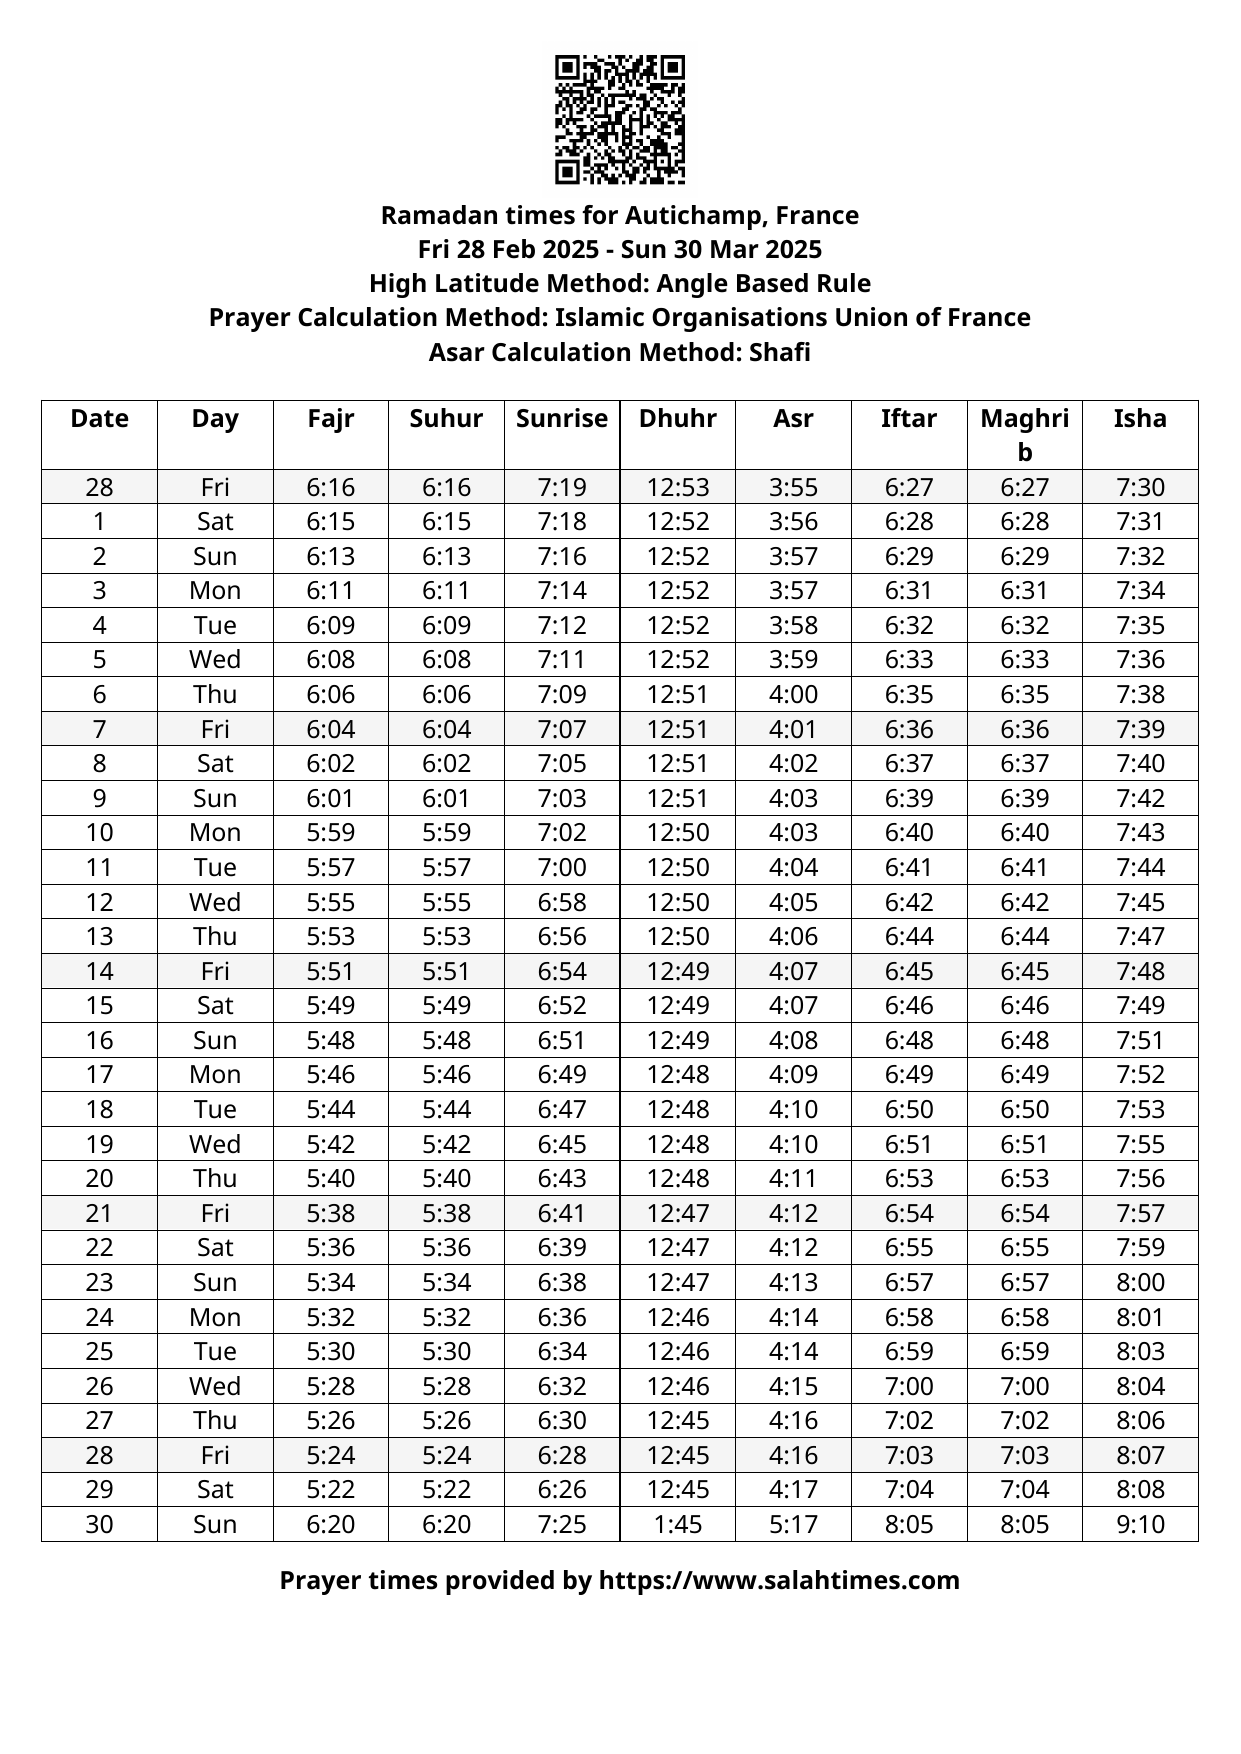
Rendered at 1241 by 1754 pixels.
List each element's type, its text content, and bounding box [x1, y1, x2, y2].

table_cell 6:26 [505, 1473, 619, 1506]
table_cell 6:44 [852, 919, 967, 953]
table_cell 7:39 [1083, 712, 1198, 745]
table_cell 12:52 [621, 643, 735, 676]
table_cell 6:31 [968, 574, 1082, 607]
table_cell 7:53 [1083, 1092, 1198, 1126]
table_cell Wed [158, 643, 273, 676]
table_cell 6:35 [968, 677, 1082, 711]
table_cell 6:46 [852, 989, 967, 1022]
table_cell 14 [42, 954, 157, 987]
table_cell Sat [158, 1231, 273, 1264]
table_cell 12:46 [621, 1334, 735, 1368]
table_cell 6:53 [852, 1161, 967, 1195]
table_cell 6:39 [852, 781, 967, 814]
table_cell 4:09 [736, 1058, 851, 1091]
table_cell 12:48 [621, 1127, 735, 1160]
table_cell 12:51 [621, 677, 735, 711]
table_cell 5:30 [389, 1334, 504, 1368]
table_cell 4:12 [736, 1231, 851, 1264]
table_cell 6:02 [389, 746, 504, 780]
table_cell 6:51 [968, 1127, 1082, 1160]
table_cell 6:44 [968, 919, 1082, 953]
table_cell 8:01 [1083, 1300, 1198, 1333]
table_cell Thu [158, 1161, 273, 1195]
table_cell 5:53 [389, 919, 504, 953]
table_cell 6:49 [505, 1058, 619, 1091]
table_cell Mon [158, 1058, 273, 1091]
table_cell 7:18 [505, 504, 619, 538]
table_cell 6:46 [968, 989, 1082, 1022]
table_cell Sat [158, 1473, 273, 1506]
table_cell 13 [42, 919, 157, 953]
table_cell 12:45 [621, 1438, 735, 1472]
table_cell 5:40 [274, 1161, 388, 1195]
table_cell 6:49 [968, 1058, 1082, 1091]
table_cell 7:55 [1083, 1127, 1198, 1160]
table_cell 5:26 [389, 1404, 504, 1437]
table_cell 5:24 [274, 1438, 388, 1472]
table_cell Wed [158, 1127, 273, 1160]
table_cell 23 [42, 1265, 157, 1299]
table_cell 28 [42, 1438, 157, 1472]
table_cell Fri [158, 470, 273, 503]
table_cell 12:52 [621, 504, 735, 538]
table_cell 7:14 [505, 574, 619, 607]
table_cell 6:55 [968, 1231, 1082, 1264]
table_cell 6:27 [968, 470, 1082, 503]
table_cell 7:25 [505, 1507, 619, 1541]
table_cell 7:30 [1083, 470, 1198, 503]
table_cell 7:07 [505, 712, 619, 745]
table_cell 6:15 [389, 504, 504, 538]
table_cell 7:32 [1083, 539, 1198, 572]
table_cell 6:34 [505, 1334, 619, 1368]
table_cell 24 [42, 1300, 157, 1333]
table_cell 5:28 [274, 1369, 388, 1402]
picture [542, 41, 699, 198]
table_cell 7:19 [505, 470, 619, 503]
text Prayer Calculation Method: Islamic Organisations Union of France [42, 300, 1198, 334]
table_cell 4:14 [736, 1300, 851, 1333]
table_cell 4:00 [736, 677, 851, 711]
table_cell 6:49 [852, 1058, 967, 1091]
table_cell 6:04 [389, 712, 504, 745]
table_cell 7:02 [968, 1404, 1082, 1437]
table_cell Sun [158, 1265, 273, 1299]
table_cell 12:48 [621, 1058, 735, 1091]
table_cell 7:44 [1083, 850, 1198, 884]
table_cell 7:00 [505, 850, 619, 884]
table_cell 5:44 [274, 1092, 388, 1126]
table_cell 1:45 [621, 1507, 735, 1541]
table_cell 29 [42, 1473, 157, 1506]
table_cell 7:03 [968, 1438, 1082, 1472]
table_cell 6:20 [274, 1507, 388, 1541]
table_cell 4:17 [736, 1473, 851, 1506]
table_cell 5:17 [736, 1507, 851, 1541]
table_cell 6:41 [968, 850, 1082, 884]
table_cell 7:52 [1083, 1058, 1198, 1091]
table_cell 2 [42, 539, 157, 572]
text Ramadan times for Autichamp, France [42, 198, 1198, 232]
table_cell 6:27 [852, 470, 967, 503]
table_cell 8 [42, 746, 157, 780]
table_cell 6:16 [274, 470, 388, 503]
table_cell 4:07 [736, 954, 851, 987]
table_cell 6:28 [852, 504, 967, 538]
table_cell 3:58 [736, 608, 851, 642]
table_cell 6:06 [389, 677, 504, 711]
table_cell 6:58 [505, 885, 619, 918]
table_cell 5:36 [274, 1231, 388, 1264]
table_cell 12:52 [621, 574, 735, 607]
table_cell 5:30 [274, 1334, 388, 1368]
table_cell 6:35 [852, 677, 967, 711]
table_cell 6:45 [968, 954, 1082, 987]
text Fri 28 Feb 2025 - Sun 30 Mar 2025 [42, 232, 1198, 266]
table_cell Sun [158, 1023, 273, 1057]
table_cell 6:45 [852, 954, 967, 987]
table_cell 7:00 [852, 1369, 967, 1402]
table_cell 6:11 [389, 574, 504, 607]
table_cell 8:08 [1083, 1473, 1198, 1506]
table_cell 6:37 [852, 746, 967, 780]
table_cell Fri [158, 954, 273, 987]
table_cell Sat [158, 989, 273, 1022]
table_cell 6:54 [968, 1196, 1082, 1229]
table_cell 4:04 [736, 850, 851, 884]
table_cell 5:34 [274, 1265, 388, 1299]
table_cell 12:50 [621, 919, 735, 953]
table_cell 12:45 [621, 1473, 735, 1506]
table_cell 5:49 [274, 989, 388, 1022]
table_cell 7:09 [505, 677, 619, 711]
table_cell 12 [42, 885, 157, 918]
table_cell 4:10 [736, 1092, 851, 1126]
table_cell 6:01 [389, 781, 504, 814]
table_cell 7:31 [1083, 504, 1198, 538]
table_cell 6:57 [968, 1265, 1082, 1299]
table_cell Sun [158, 1507, 273, 1541]
table_cell 7:05 [505, 746, 619, 780]
table_cell 7:02 [852, 1404, 967, 1437]
table_cell 7:57 [1083, 1196, 1198, 1229]
table_cell 7:36 [1083, 643, 1198, 676]
table_cell 6:41 [852, 850, 967, 884]
table_cell 3:59 [736, 643, 851, 676]
table_cell 5:42 [274, 1127, 388, 1160]
table_cell 21 [42, 1196, 157, 1229]
table_cell 6:36 [968, 712, 1082, 745]
table_cell 7:59 [1083, 1231, 1198, 1264]
table_cell 6:20 [389, 1507, 504, 1541]
table_cell 5 [42, 643, 157, 676]
table_cell 5:22 [274, 1473, 388, 1506]
table_cell 4:08 [736, 1023, 851, 1057]
table_cell 6:15 [274, 504, 388, 538]
table_cell 12:50 [621, 850, 735, 884]
table_cell 5:28 [389, 1369, 504, 1402]
table_cell 15 [42, 989, 157, 1022]
table_cell 6:31 [852, 574, 967, 607]
table_cell 3:55 [736, 470, 851, 503]
table_cell 8:06 [1083, 1404, 1198, 1437]
text Prayer times provided by https://www.salahtimes.com [42, 1563, 1198, 1597]
table_cell 6:43 [505, 1161, 619, 1195]
table_cell 4:16 [736, 1438, 851, 1472]
table_cell 6:09 [274, 608, 388, 642]
table_cell 6:42 [968, 885, 1082, 918]
table_cell Sun [158, 539, 273, 572]
table_cell 6:08 [389, 643, 504, 676]
table_cell 6:50 [968, 1092, 1082, 1126]
table_cell 12:47 [621, 1196, 735, 1229]
table_cell 6:04 [274, 712, 388, 745]
table_header Sunrise [505, 401, 619, 469]
table_cell 5:42 [389, 1127, 504, 1160]
table_cell 5:57 [389, 850, 504, 884]
table_cell Fri [158, 1196, 273, 1229]
table_cell 8:05 [968, 1507, 1082, 1541]
table_header Fajr [274, 401, 388, 469]
table_cell 6:37 [968, 746, 1082, 780]
table_cell 18 [42, 1092, 157, 1126]
table_cell 5:40 [389, 1161, 504, 1195]
table_cell 5:32 [274, 1300, 388, 1333]
table_cell 12:46 [621, 1369, 735, 1402]
table_cell 4:10 [736, 1127, 851, 1160]
table_cell 6:32 [505, 1369, 619, 1402]
table_cell 19 [42, 1127, 157, 1160]
table_cell 12:51 [621, 781, 735, 814]
table_cell 10 [42, 816, 157, 849]
table_cell 5:48 [389, 1023, 504, 1057]
table_cell 5:38 [274, 1196, 388, 1229]
table_cell Sat [158, 504, 273, 538]
table_cell 6:29 [852, 539, 967, 572]
table_cell Mon [158, 816, 273, 849]
table_cell 6:42 [852, 885, 967, 918]
table_cell 26 [42, 1369, 157, 1402]
table_cell 6:54 [852, 1196, 967, 1229]
table_cell 1 [42, 504, 157, 538]
table_cell 12:49 [621, 954, 735, 987]
table_cell 16 [42, 1023, 157, 1057]
table_cell 12:50 [621, 885, 735, 918]
table_cell Sat [158, 746, 273, 780]
table_cell 4:03 [736, 781, 851, 814]
table_cell 28 [42, 470, 157, 503]
table_cell 17 [42, 1058, 157, 1091]
table_cell 5:22 [389, 1473, 504, 1506]
text High Latitude Method: Angle Based Rule [42, 266, 1198, 300]
table_cell 12:45 [621, 1404, 735, 1437]
table_cell 7:04 [852, 1473, 967, 1506]
table_cell 6:51 [505, 1023, 619, 1057]
table_cell 6:52 [505, 989, 619, 1022]
table_cell 6:36 [505, 1300, 619, 1333]
table_cell 8:05 [852, 1507, 967, 1541]
table_cell Fri [158, 712, 273, 745]
table_cell 6:11 [274, 574, 388, 607]
table_cell 6:39 [505, 1231, 619, 1264]
table_cell 6:06 [274, 677, 388, 711]
table_cell 12:51 [621, 746, 735, 780]
table_cell 3:57 [736, 574, 851, 607]
table_cell Thu [158, 677, 273, 711]
table_cell 8:07 [1083, 1438, 1198, 1472]
table_cell 7:47 [1083, 919, 1198, 953]
table_header Date [42, 401, 157, 469]
table_cell 12:47 [621, 1231, 735, 1264]
table_cell 7:51 [1083, 1023, 1198, 1057]
table_header Maghrib [968, 401, 1082, 469]
table_cell 4:03 [736, 816, 851, 849]
table_cell 12:52 [621, 539, 735, 572]
table_cell 4:16 [736, 1404, 851, 1437]
table_cell 7:12 [505, 608, 619, 642]
table_cell 6:33 [968, 643, 1082, 676]
table_cell 6:13 [389, 539, 504, 572]
table_cell 8:03 [1083, 1334, 1198, 1368]
table_cell 4:11 [736, 1161, 851, 1195]
table_cell 6:29 [968, 539, 1082, 572]
table_cell 6:40 [968, 816, 1082, 849]
table_cell 4:12 [736, 1196, 851, 1229]
table_cell Mon [158, 574, 273, 607]
table_cell 5:44 [389, 1092, 504, 1126]
table_cell 3:56 [736, 504, 851, 538]
table_cell 12:52 [621, 608, 735, 642]
table_cell 5:51 [274, 954, 388, 987]
table_cell 7:11 [505, 643, 619, 676]
table_cell 5:57 [274, 850, 388, 884]
table_cell 7:16 [505, 539, 619, 572]
table_cell 12:46 [621, 1300, 735, 1333]
table_cell Sun [158, 781, 273, 814]
table_cell 6:28 [505, 1438, 619, 1472]
table_cell 7:03 [505, 781, 619, 814]
table_cell 5:55 [274, 885, 388, 918]
table_cell 6:32 [852, 608, 967, 642]
table_cell 6:45 [505, 1127, 619, 1160]
table_cell 5:32 [389, 1300, 504, 1333]
table_cell 12:48 [621, 1092, 735, 1126]
table_cell 9 [42, 781, 157, 814]
table_cell 5:59 [274, 816, 388, 849]
table_cell 4:15 [736, 1369, 851, 1402]
table_cell 7:42 [1083, 781, 1198, 814]
table_cell 11 [42, 850, 157, 884]
table_cell 6:40 [852, 816, 967, 849]
table_cell 6:57 [852, 1265, 967, 1299]
table_cell 6:33 [852, 643, 967, 676]
table_cell 6:55 [852, 1231, 967, 1264]
table_cell 3 [42, 574, 157, 607]
table_cell 7 [42, 712, 157, 745]
table_cell 5:49 [389, 989, 504, 1022]
table_cell 5:26 [274, 1404, 388, 1437]
table_cell 6:32 [968, 608, 1082, 642]
table_cell 5:24 [389, 1438, 504, 1472]
table_cell 9:10 [1083, 1507, 1198, 1541]
text Asar Calculation Method: Shafi [42, 334, 1198, 368]
table_cell 5:34 [389, 1265, 504, 1299]
table_cell 5:55 [389, 885, 504, 918]
table_cell 6:50 [852, 1092, 967, 1126]
table_cell 7:56 [1083, 1161, 1198, 1195]
table_cell 4:13 [736, 1265, 851, 1299]
table_cell 6:39 [968, 781, 1082, 814]
table_header Day [158, 401, 273, 469]
table_cell 8:00 [1083, 1265, 1198, 1299]
table_cell 5:51 [389, 954, 504, 987]
table_cell 12:53 [621, 470, 735, 503]
table_cell 6:51 [852, 1127, 967, 1160]
table_cell Fri [158, 1438, 273, 1472]
table_header Suhur [389, 401, 504, 469]
table_cell 12:48 [621, 1161, 735, 1195]
table_cell 4:02 [736, 746, 851, 780]
table_cell 12:47 [621, 1265, 735, 1299]
table_cell 5:46 [389, 1058, 504, 1091]
table_cell 4:07 [736, 989, 851, 1022]
table_header Asr [736, 401, 851, 469]
table_cell 5:59 [389, 816, 504, 849]
table_cell 4 [42, 608, 157, 642]
table_cell 12:51 [621, 712, 735, 745]
table_header Isha [1083, 401, 1198, 469]
table_cell 6:01 [274, 781, 388, 814]
table_cell 6:41 [505, 1196, 619, 1229]
table_cell 5:38 [389, 1196, 504, 1229]
table_cell 6:28 [968, 504, 1082, 538]
table_cell 12:49 [621, 989, 735, 1022]
table_cell Wed [158, 885, 273, 918]
table_cell 20 [42, 1161, 157, 1195]
table_cell 7:40 [1083, 746, 1198, 780]
table_cell 27 [42, 1404, 157, 1437]
table_cell 7:48 [1083, 954, 1198, 987]
table_cell 6:58 [852, 1300, 967, 1333]
table_cell 4:06 [736, 919, 851, 953]
table_cell 8:04 [1083, 1369, 1198, 1402]
table_cell Tue [158, 608, 273, 642]
table_header Dhuhr [621, 401, 735, 469]
table_cell 4:14 [736, 1334, 851, 1368]
table_cell 6 [42, 677, 157, 711]
table_cell 6:53 [968, 1161, 1082, 1195]
table_cell 7:43 [1083, 816, 1198, 849]
table_cell 5:36 [389, 1231, 504, 1264]
table_cell Thu [158, 1404, 273, 1437]
table_cell 6:48 [968, 1023, 1082, 1057]
table_cell 12:50 [621, 816, 735, 849]
table_cell 6:48 [852, 1023, 967, 1057]
table_cell 6:59 [968, 1334, 1082, 1368]
table_cell 5:48 [274, 1023, 388, 1057]
table_cell 7:45 [1083, 885, 1198, 918]
table_cell 6:16 [389, 470, 504, 503]
table_cell 7:02 [505, 816, 619, 849]
table_cell 7:49 [1083, 989, 1198, 1022]
table_cell 6:56 [505, 919, 619, 953]
table_cell 12:49 [621, 1023, 735, 1057]
table_cell 30 [42, 1507, 157, 1541]
table_cell 7:35 [1083, 608, 1198, 642]
table_cell 6:59 [852, 1334, 967, 1368]
table_cell 6:09 [389, 608, 504, 642]
table_cell Tue [158, 850, 273, 884]
table_cell 6:47 [505, 1092, 619, 1126]
table_cell 6:58 [968, 1300, 1082, 1333]
table_cell 5:53 [274, 919, 388, 953]
table_cell 6:54 [505, 954, 619, 987]
table_cell Tue [158, 1092, 273, 1126]
table_cell 4:01 [736, 712, 851, 745]
table_cell 6:36 [852, 712, 967, 745]
table_cell 6:13 [274, 539, 388, 572]
table_cell 22 [42, 1231, 157, 1264]
table_cell 7:04 [968, 1473, 1082, 1506]
table_cell 7:00 [968, 1369, 1082, 1402]
table_cell 3:57 [736, 539, 851, 572]
table_cell 7:03 [852, 1438, 967, 1472]
table_cell Thu [158, 919, 273, 953]
table_cell Tue [158, 1334, 273, 1368]
table_cell 25 [42, 1334, 157, 1368]
table_cell 6:08 [274, 643, 388, 676]
table_header Iftar [852, 401, 967, 469]
table_cell 5:46 [274, 1058, 388, 1091]
table_cell Wed [158, 1369, 273, 1402]
table_cell 7:38 [1083, 677, 1198, 711]
table_cell 6:30 [505, 1404, 619, 1437]
table_cell 4:05 [736, 885, 851, 918]
table_cell 7:34 [1083, 574, 1198, 607]
table_cell Mon [158, 1300, 273, 1333]
table_cell 6:02 [274, 746, 388, 780]
table_cell 6:38 [505, 1265, 619, 1299]
